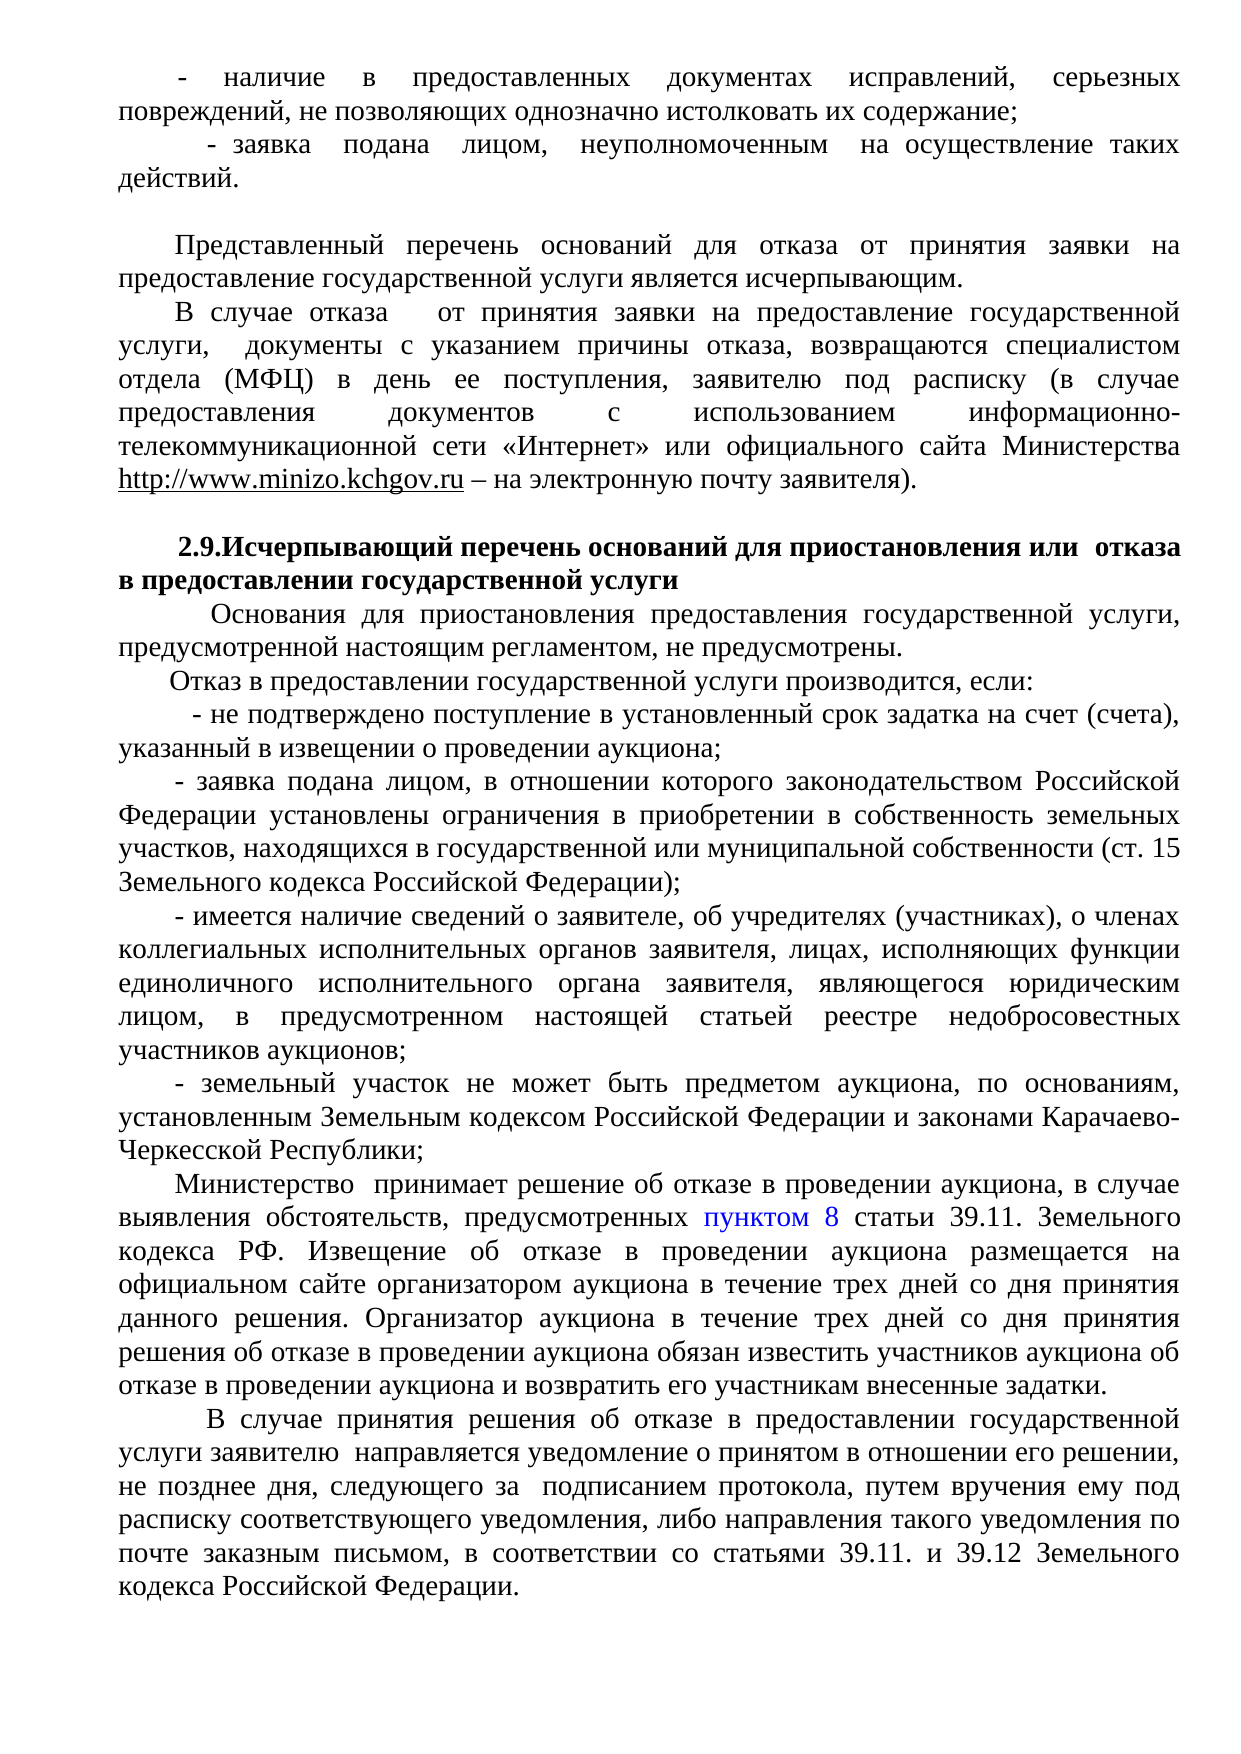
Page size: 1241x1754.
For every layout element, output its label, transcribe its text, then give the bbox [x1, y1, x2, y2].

text В случае отказа от принятия заявки на предоставление государственной услуги, документы с указанием причины отказа, возвращаются специалистом отдела (МФЦ) в день ее поступления, заявителю под расписку (в случае предоставления документов с использованием информационно-телекоммуникационной сети «Интернет» или официального сайта Министерства http://www.minizo.kchgov.ru – на электронную почту заявителя). [118, 294, 1181, 495]
text - заявка подана лицом, в отношении которого законодательством Российской Федерации установлены ограничения в приобретении в собственность земельных участков, находящихся в государственной или муниципальной собственности (ст. 15 Земельного кодекса Российской Федерации); [118, 763, 1181, 898]
text 2.9.Исчерпывающий перечень оснований для приостановления или отказа в предоставлении государственной услуги [118, 529, 1181, 596]
text - заявка подана лицом, неуполномоченным на осуществление таких действий. [118, 126, 1181, 193]
text Представленный перечень оснований для отказа от принятия заявки на предоставление государственной услуги является исчерпывающим. [118, 227, 1181, 294]
text - имеется наличие сведений о заявителе, об учредителях (участниках), о членах коллегиальных исполнительных органов заявителя, лицах, исполняющих функции единоличного исполнительного органа заявителя, являющегося юридическим лицом, в предусмотренном настоящей статьей реестре недобросовестных участников аукционов; [118, 898, 1181, 1065]
text Основания для приостановления предоставления государственной услуги, предусмотренной настоящим регламентом, не предусмотрены. [118, 596, 1181, 663]
text - наличие в предоставленных документах исправлений, серьезных повреждений, не позволяющих однозначно истолковать их содержание; [118, 59, 1181, 126]
text Министерство принимает решение об отказе в проведении аукциона, в случае выявления обстоятельств, предусмотренных пунктом 8 статьи 39.11. Земельного кодекса РФ. Извещение об отказе в проведении аукциона размещается на официальном сайте организатором аукциона в течение трех дней со дня принятия данного решения. Организатор аукциона в течение трех дней со дня принятия решения об отказе в проведении аукциона обязан известить участников аукциона об отказе в проведении аукциона и возвратить его участникам внесенные задатки. [118, 1166, 1181, 1401]
text - земельный участок не может быть предметом аукциона, по основаниям, установленным Земельным кодексом Российской Федерации и законами Карачаево-Черкесской Республики; [118, 1065, 1181, 1166]
text - не подтверждено поступление в установленный срок задатка на счет (счета), указанный в извещении о проведении аукциона; [118, 696, 1181, 763]
text В случае принятия решения об отказе в предоставлении государственной услуги заявителю направляется уведомление о принятом в отношении его решении, не позднее дня, следующего за подписанием протокола, путем вручения ему под расписку соответствующего уведомления, либо направления такого уведомления по почте заказным письмом, в соответствии со статьями 39.11. и 39.12 Земельного кодекса Российской Федерации. [118, 1401, 1181, 1602]
text Отказ в предоставлении государственной услуги производится, если: [118, 663, 1181, 696]
